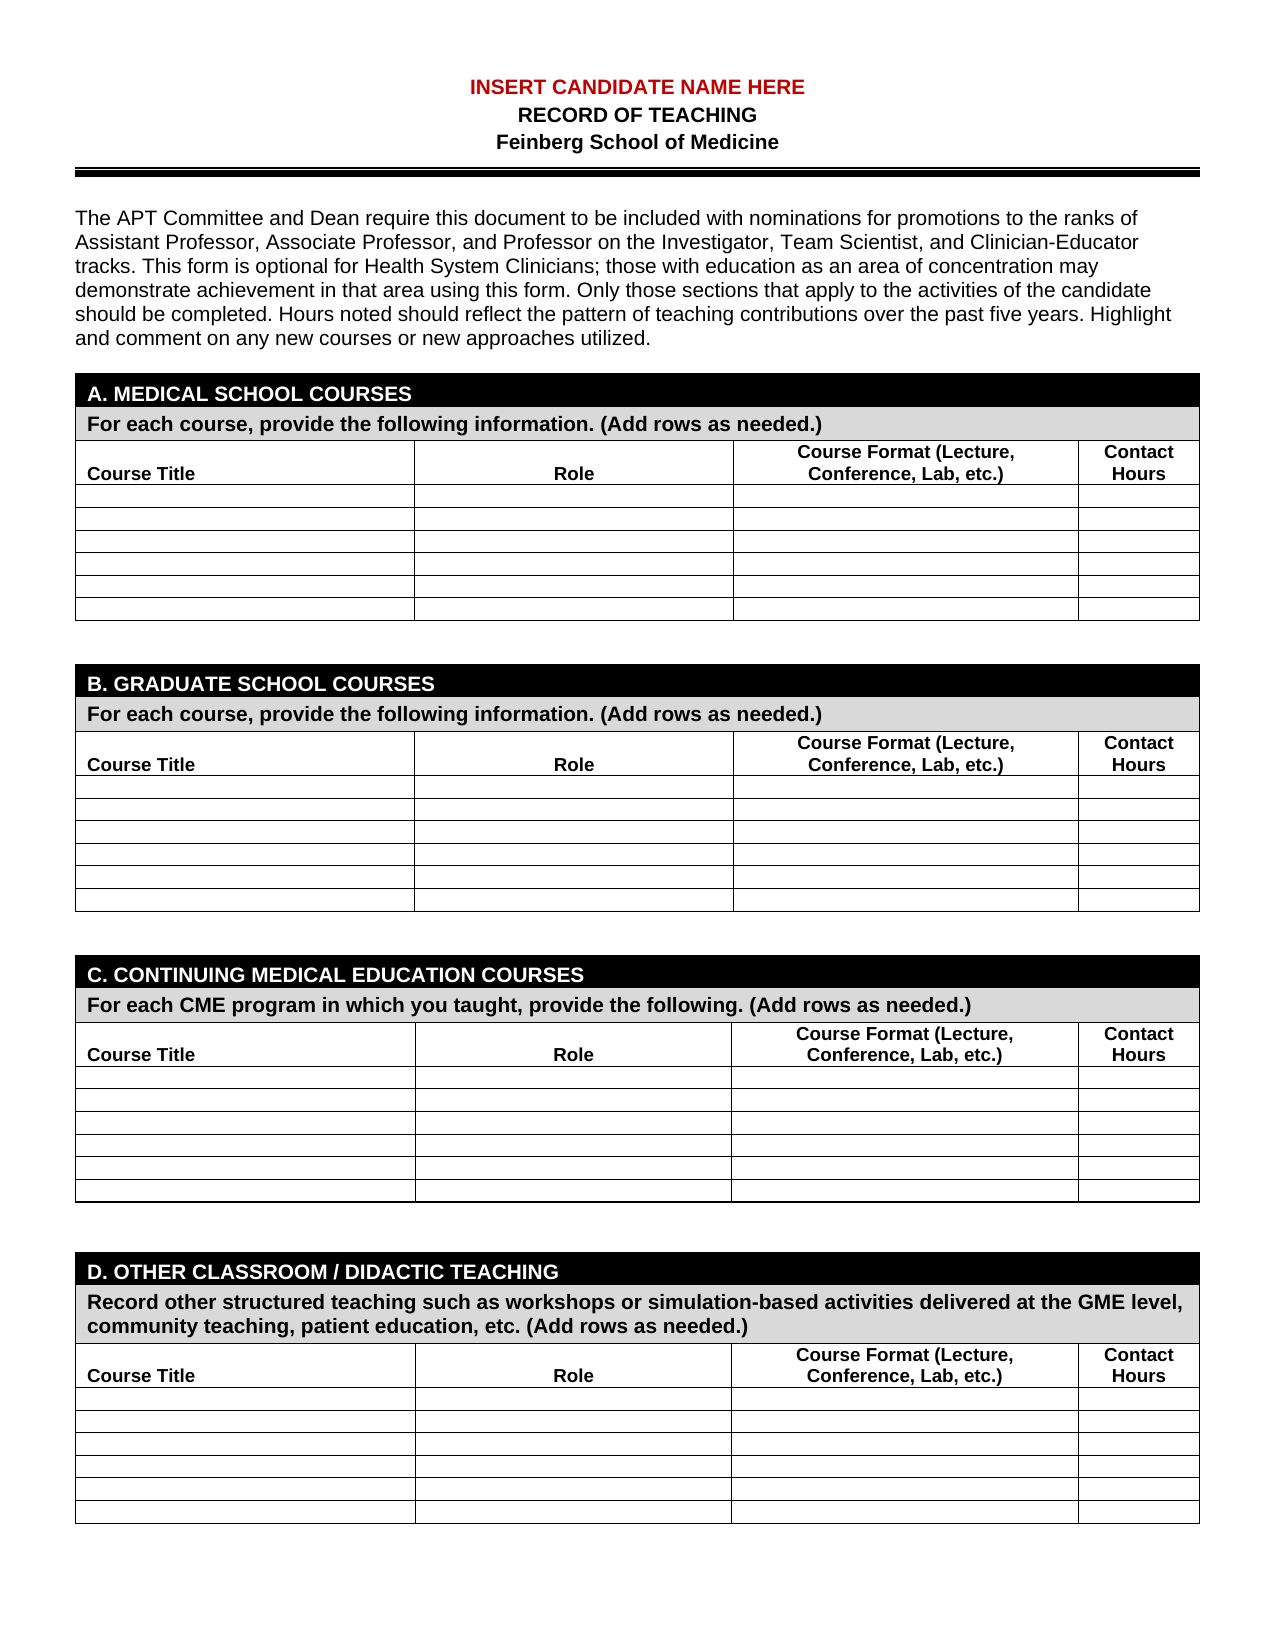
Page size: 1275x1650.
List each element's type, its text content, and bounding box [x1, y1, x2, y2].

table_cell [1079, 844, 1199, 865]
table_cell [734, 508, 1078, 529]
table_cell [416, 1433, 731, 1455]
table_header C. CONTINUING MEDICAL EDUCATION COURSES [76, 956, 1199, 987]
table_cell [734, 844, 1078, 865]
table_cell [734, 866, 1078, 888]
table_cell [416, 1456, 731, 1477]
table_cell [734, 553, 1078, 575]
table_cell Record other structured teaching such as workshops or simulation-based activities delivered at the GME level, community teaching, patient education, etc. (Add rows as needed.) [76, 1285, 1199, 1343]
text RECORD OF TEACHING [75, 102, 1200, 126]
table_cell [732, 1157, 1078, 1179]
table_cell Course Format (Lecture, Conference, Lab, etc.) [734, 732, 1078, 775]
table_cell [1079, 1067, 1199, 1088]
table_cell [732, 1411, 1078, 1432]
table_cell [76, 889, 414, 911]
table_cell [1079, 889, 1199, 911]
table_cell [732, 1067, 1078, 1088]
table_cell [76, 485, 414, 507]
table_cell Course Title [76, 441, 414, 484]
table_cell [76, 1456, 415, 1477]
table_cell Course Title [76, 1023, 415, 1066]
table_cell [416, 1478, 731, 1500]
table_cell [416, 1501, 731, 1522]
table_cell [732, 1388, 1078, 1409]
table_cell [416, 1135, 731, 1156]
table_cell [1079, 821, 1199, 843]
table_cell [732, 1112, 1078, 1133]
table_cell [1079, 799, 1199, 820]
table_cell For each CME program in which you taught, provide the following. (Add rows as needed.) [76, 988, 1199, 1022]
table_cell [76, 844, 414, 865]
table_cell [76, 553, 414, 575]
table_cell [76, 799, 414, 820]
table_cell [1079, 1180, 1199, 1201]
table_cell [734, 776, 1078, 798]
table_cell [76, 1180, 415, 1201]
table_cell [1079, 485, 1199, 507]
table_cell [76, 1411, 415, 1432]
table_cell [732, 1089, 1078, 1111]
table_cell Course Format (Lecture, Conference, Lab, etc.) [732, 1023, 1078, 1066]
table_cell [76, 1501, 415, 1522]
table_cell [1079, 1089, 1199, 1111]
table_cell [415, 889, 733, 911]
table_cell [734, 598, 1078, 620]
text The APT Committee and Dean require this document to be included with nominations for promotions to the ranks of Assistant Professor, Associate Professor, and Professor on the Investigator, Team Scientist, and Clinician-Educator tracks. This form is optional for Health System Clinicians; those with education as an area of concentration may demonstrate achievement in that area using this form. Only those sections that apply to the activities of the candidate should be completed. Hours noted should reflect the pattern of teaching contributions over the past five years. Highlight and comment on any new courses or new approaches utilized. [75, 206, 1200, 349]
table_cell Course Format (Lecture, Conference, Lab, etc.) [734, 441, 1078, 484]
table_cell [1079, 1433, 1199, 1455]
table_cell Contact Hours [1079, 732, 1199, 775]
table_cell Role [416, 1344, 731, 1387]
table_cell [76, 1089, 415, 1111]
text INSERT CANDIDATE NAME HERE [75, 75, 1200, 99]
table_cell [415, 799, 733, 820]
table_header D. OTHER CLASSROOM / DIDACTIC TEACHING [76, 1253, 1199, 1284]
table_cell [415, 508, 733, 529]
table_cell [76, 1135, 415, 1156]
table_cell [732, 1433, 1078, 1455]
table_cell Contact Hours [1079, 1023, 1199, 1066]
table_cell [415, 553, 733, 575]
table_header B. GRADUATE SCHOOL COURSES [76, 665, 1199, 696]
table_cell [415, 598, 733, 620]
table_cell [734, 799, 1078, 820]
table_cell [76, 598, 414, 620]
table_cell [1079, 1456, 1199, 1477]
table_cell [732, 1456, 1078, 1477]
table_cell [1079, 1388, 1199, 1409]
table_cell [76, 508, 414, 529]
table_cell [1079, 531, 1199, 552]
table_cell [1079, 1478, 1199, 1500]
table_cell [76, 1388, 415, 1409]
table_cell [415, 485, 733, 507]
table_cell [76, 866, 414, 888]
table_cell [1079, 576, 1199, 597]
table_cell [76, 1478, 415, 1500]
table_cell [1079, 1411, 1199, 1432]
table_cell [76, 576, 414, 597]
table_cell [76, 776, 414, 798]
table_cell [1079, 866, 1199, 888]
table_cell [415, 821, 733, 843]
table_cell [76, 1157, 415, 1179]
table_cell [416, 1180, 731, 1201]
table_cell [415, 531, 733, 552]
table_cell [416, 1112, 731, 1133]
table_cell [76, 1067, 415, 1088]
table_cell For each course, provide the following information. (Add rows as needed.) [76, 697, 1199, 731]
table_cell [76, 531, 414, 552]
table_cell [76, 1433, 415, 1455]
table_cell Role [415, 732, 733, 775]
table_cell Contact Hours [1079, 441, 1199, 484]
table_cell Course Title [76, 1344, 415, 1387]
table_cell [416, 1067, 731, 1088]
table_cell [415, 576, 733, 597]
table_cell [1079, 1501, 1199, 1522]
table_cell [1079, 553, 1199, 575]
table_cell [76, 1112, 415, 1133]
table_cell [416, 1411, 731, 1432]
table_cell [415, 866, 733, 888]
table_cell Role [415, 441, 733, 484]
table_cell [416, 1089, 731, 1111]
table_cell [1079, 508, 1199, 529]
table_cell [732, 1135, 1078, 1156]
table_cell Course Format (Lecture, Conference, Lab, etc.) [732, 1344, 1078, 1387]
table_cell For each course, provide the following information. (Add rows as needed.) [76, 407, 1199, 440]
table_cell [1079, 598, 1199, 620]
table_cell [416, 1388, 731, 1409]
table_cell [734, 576, 1078, 597]
table_cell [734, 889, 1078, 911]
table_header A. MEDICAL SCHOOL COURSES [76, 374, 1199, 406]
table_cell [1079, 1157, 1199, 1179]
table_cell [1079, 776, 1199, 798]
table_cell [734, 485, 1078, 507]
table_cell Role [416, 1023, 731, 1066]
table_cell [732, 1501, 1078, 1522]
table_cell [732, 1478, 1078, 1500]
table_cell [734, 821, 1078, 843]
table_cell [734, 531, 1078, 552]
table_cell Contact Hours [1079, 1344, 1199, 1387]
table_cell Course Title [76, 732, 414, 775]
table_cell [415, 844, 733, 865]
table_cell [1079, 1135, 1199, 1156]
table_cell [1079, 1112, 1199, 1133]
table_cell [732, 1180, 1078, 1201]
table_cell [415, 776, 733, 798]
text Feinberg School of Medicine [75, 130, 1200, 154]
table_cell [76, 821, 414, 843]
table_cell [416, 1157, 731, 1179]
